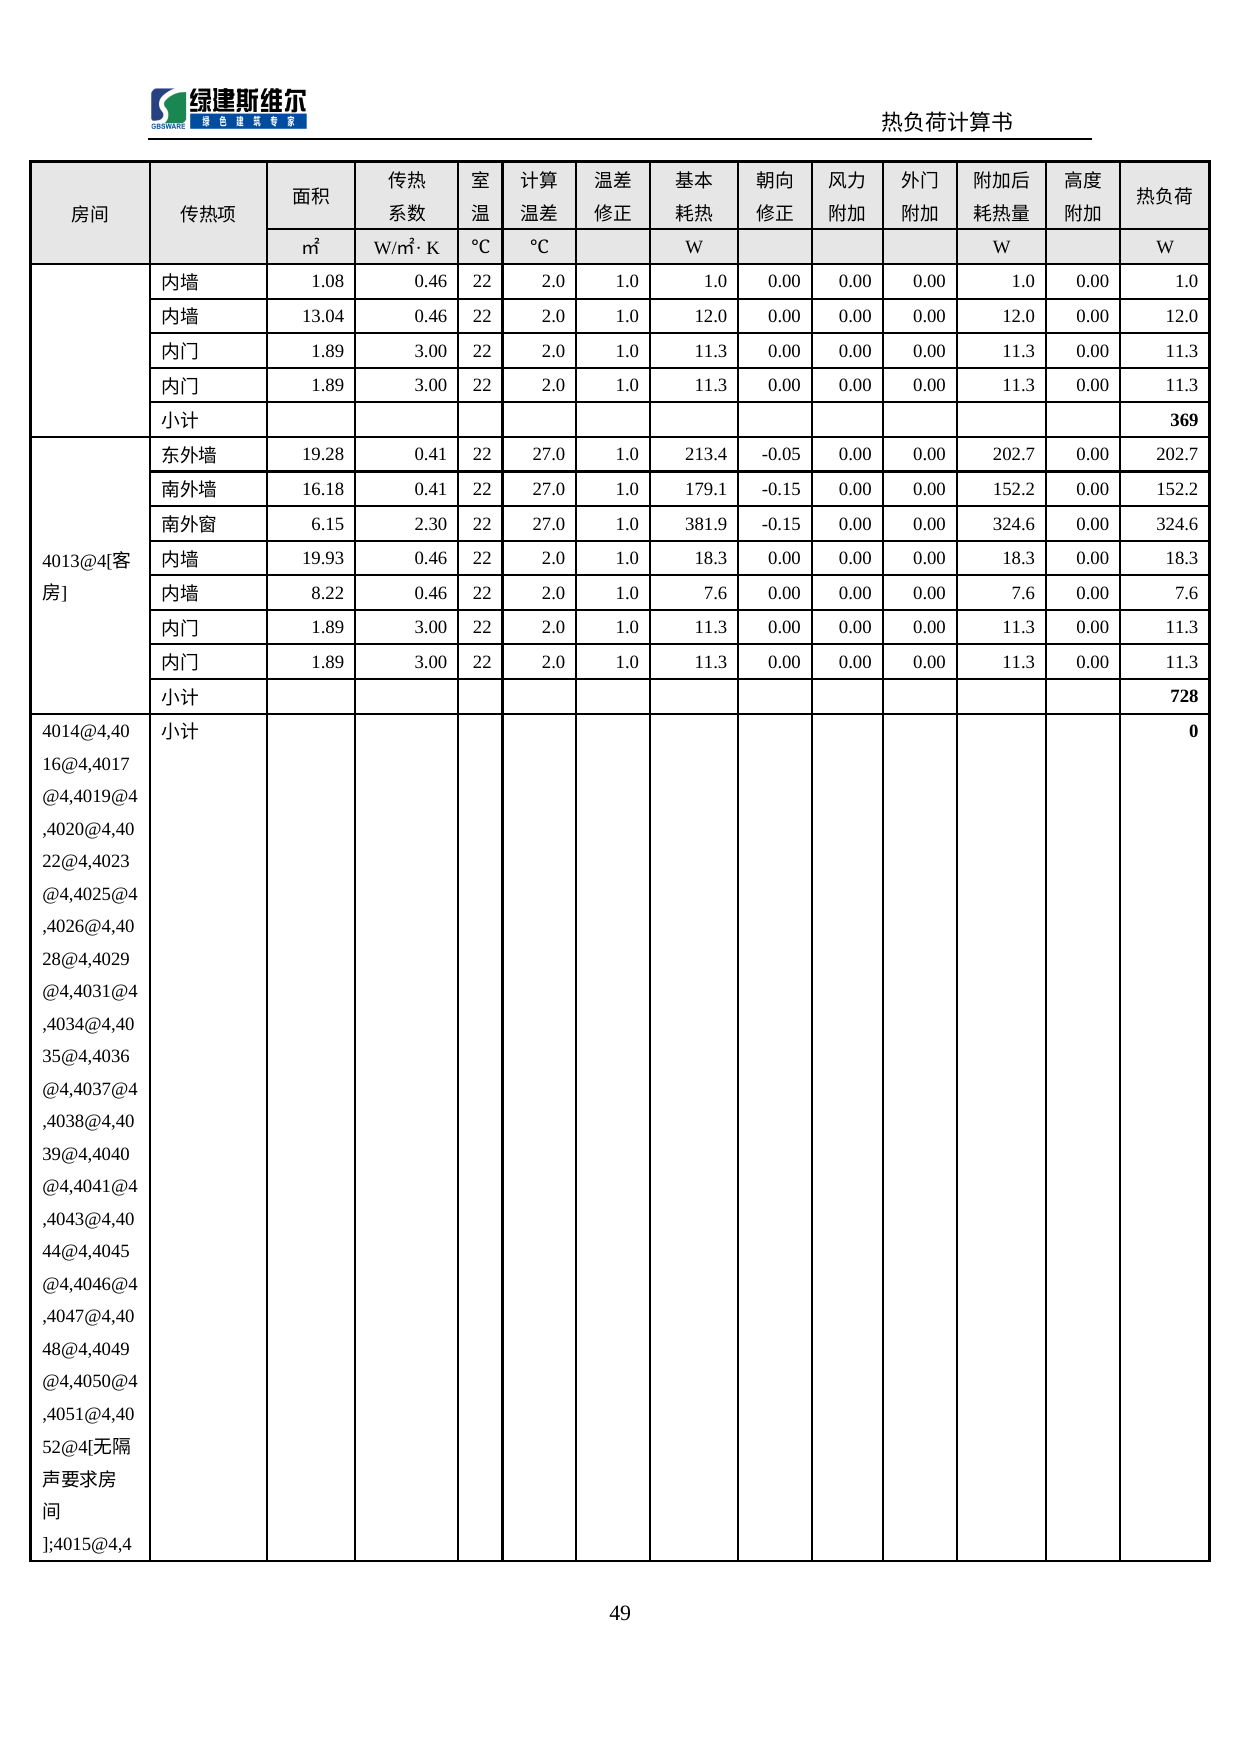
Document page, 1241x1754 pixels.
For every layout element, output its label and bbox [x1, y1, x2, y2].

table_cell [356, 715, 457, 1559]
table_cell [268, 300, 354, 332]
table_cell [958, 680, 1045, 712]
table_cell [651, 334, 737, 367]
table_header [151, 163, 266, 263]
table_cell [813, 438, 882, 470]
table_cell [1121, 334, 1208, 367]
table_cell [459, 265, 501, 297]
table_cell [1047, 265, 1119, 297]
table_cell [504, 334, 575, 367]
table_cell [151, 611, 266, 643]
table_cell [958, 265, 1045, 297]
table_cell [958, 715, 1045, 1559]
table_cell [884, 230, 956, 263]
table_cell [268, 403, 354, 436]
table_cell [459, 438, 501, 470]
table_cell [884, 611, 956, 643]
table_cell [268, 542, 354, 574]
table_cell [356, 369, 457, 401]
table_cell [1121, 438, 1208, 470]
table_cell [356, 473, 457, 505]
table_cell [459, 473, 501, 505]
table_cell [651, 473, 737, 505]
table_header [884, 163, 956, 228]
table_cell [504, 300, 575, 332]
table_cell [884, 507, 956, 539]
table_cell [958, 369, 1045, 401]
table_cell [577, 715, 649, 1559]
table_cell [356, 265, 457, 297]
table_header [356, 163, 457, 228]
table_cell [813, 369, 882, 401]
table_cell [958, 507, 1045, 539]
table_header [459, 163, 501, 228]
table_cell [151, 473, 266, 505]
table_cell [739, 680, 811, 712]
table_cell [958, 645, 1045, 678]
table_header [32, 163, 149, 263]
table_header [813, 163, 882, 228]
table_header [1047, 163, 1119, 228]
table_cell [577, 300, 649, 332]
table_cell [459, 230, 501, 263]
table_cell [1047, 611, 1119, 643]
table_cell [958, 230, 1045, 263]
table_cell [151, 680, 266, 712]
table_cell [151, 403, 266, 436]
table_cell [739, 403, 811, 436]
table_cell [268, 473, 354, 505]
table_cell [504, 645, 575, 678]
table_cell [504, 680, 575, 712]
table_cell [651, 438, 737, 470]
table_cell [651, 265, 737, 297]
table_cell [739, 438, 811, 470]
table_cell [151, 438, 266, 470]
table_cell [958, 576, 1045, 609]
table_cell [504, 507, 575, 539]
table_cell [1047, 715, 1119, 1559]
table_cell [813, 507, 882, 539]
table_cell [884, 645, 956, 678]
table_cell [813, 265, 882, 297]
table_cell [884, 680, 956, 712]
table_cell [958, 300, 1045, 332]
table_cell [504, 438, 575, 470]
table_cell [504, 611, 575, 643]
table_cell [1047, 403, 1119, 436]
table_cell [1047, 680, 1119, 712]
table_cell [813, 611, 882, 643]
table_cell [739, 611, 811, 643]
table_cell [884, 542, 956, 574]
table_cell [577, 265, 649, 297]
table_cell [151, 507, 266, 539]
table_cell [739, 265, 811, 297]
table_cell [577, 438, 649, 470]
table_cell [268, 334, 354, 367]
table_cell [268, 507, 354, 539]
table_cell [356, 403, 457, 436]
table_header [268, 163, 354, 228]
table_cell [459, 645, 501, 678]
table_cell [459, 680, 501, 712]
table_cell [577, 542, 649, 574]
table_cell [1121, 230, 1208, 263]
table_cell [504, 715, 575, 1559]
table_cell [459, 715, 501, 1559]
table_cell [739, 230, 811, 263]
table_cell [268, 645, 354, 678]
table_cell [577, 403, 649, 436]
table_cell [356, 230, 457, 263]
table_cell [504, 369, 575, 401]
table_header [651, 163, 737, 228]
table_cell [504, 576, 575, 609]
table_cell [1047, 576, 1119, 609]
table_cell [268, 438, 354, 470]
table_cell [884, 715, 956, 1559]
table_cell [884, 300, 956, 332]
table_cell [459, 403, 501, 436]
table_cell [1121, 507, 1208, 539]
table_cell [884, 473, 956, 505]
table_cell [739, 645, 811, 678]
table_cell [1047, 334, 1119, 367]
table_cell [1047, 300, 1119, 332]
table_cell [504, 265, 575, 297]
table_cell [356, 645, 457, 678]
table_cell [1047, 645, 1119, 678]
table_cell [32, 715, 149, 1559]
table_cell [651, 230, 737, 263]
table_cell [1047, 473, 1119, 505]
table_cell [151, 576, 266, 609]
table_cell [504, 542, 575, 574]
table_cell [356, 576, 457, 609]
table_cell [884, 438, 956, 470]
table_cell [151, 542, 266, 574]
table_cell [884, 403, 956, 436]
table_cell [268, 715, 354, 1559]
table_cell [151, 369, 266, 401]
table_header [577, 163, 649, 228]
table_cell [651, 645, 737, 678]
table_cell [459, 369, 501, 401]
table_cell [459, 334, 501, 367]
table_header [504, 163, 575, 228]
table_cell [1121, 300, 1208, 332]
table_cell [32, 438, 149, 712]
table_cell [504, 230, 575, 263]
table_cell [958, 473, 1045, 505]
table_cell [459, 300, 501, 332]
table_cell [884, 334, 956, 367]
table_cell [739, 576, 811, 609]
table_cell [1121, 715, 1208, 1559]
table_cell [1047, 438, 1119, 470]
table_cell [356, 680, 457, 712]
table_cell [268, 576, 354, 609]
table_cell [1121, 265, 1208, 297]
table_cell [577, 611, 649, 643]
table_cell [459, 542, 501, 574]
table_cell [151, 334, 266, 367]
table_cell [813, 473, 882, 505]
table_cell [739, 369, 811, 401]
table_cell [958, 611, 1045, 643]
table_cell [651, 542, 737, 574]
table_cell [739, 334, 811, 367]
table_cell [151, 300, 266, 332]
picture [147, 88, 308, 130]
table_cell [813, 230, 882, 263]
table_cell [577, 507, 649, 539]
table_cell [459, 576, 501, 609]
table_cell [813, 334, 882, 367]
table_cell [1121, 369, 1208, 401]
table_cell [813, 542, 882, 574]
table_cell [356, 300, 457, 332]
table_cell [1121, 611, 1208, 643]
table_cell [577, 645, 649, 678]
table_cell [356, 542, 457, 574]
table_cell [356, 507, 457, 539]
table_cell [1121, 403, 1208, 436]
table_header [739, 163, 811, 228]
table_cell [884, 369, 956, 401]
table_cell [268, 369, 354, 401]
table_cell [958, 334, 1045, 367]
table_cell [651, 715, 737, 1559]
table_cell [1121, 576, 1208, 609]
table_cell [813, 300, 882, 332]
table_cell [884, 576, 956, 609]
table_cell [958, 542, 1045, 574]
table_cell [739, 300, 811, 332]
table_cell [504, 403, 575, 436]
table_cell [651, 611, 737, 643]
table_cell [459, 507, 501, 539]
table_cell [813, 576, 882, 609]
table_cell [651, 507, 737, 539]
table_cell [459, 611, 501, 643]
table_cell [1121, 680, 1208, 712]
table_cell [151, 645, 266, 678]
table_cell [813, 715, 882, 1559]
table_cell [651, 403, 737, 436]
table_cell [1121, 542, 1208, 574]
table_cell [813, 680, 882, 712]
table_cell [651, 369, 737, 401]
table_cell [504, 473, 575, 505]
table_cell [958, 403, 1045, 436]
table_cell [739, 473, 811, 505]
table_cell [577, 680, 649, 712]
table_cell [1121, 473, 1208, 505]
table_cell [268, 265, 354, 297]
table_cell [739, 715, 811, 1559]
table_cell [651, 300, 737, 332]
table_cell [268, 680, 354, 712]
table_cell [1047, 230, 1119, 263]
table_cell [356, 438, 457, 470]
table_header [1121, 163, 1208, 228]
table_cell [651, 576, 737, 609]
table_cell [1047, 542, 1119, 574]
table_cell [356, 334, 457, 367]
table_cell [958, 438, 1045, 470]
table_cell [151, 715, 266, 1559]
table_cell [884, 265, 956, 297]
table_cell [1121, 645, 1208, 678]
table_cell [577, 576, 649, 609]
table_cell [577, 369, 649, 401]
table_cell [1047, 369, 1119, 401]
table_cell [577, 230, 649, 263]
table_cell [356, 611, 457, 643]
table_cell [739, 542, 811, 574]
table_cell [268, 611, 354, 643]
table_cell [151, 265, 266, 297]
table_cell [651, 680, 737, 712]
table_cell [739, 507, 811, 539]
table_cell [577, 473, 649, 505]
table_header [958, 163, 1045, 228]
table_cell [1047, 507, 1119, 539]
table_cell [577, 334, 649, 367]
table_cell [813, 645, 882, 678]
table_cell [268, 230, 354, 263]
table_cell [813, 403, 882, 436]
